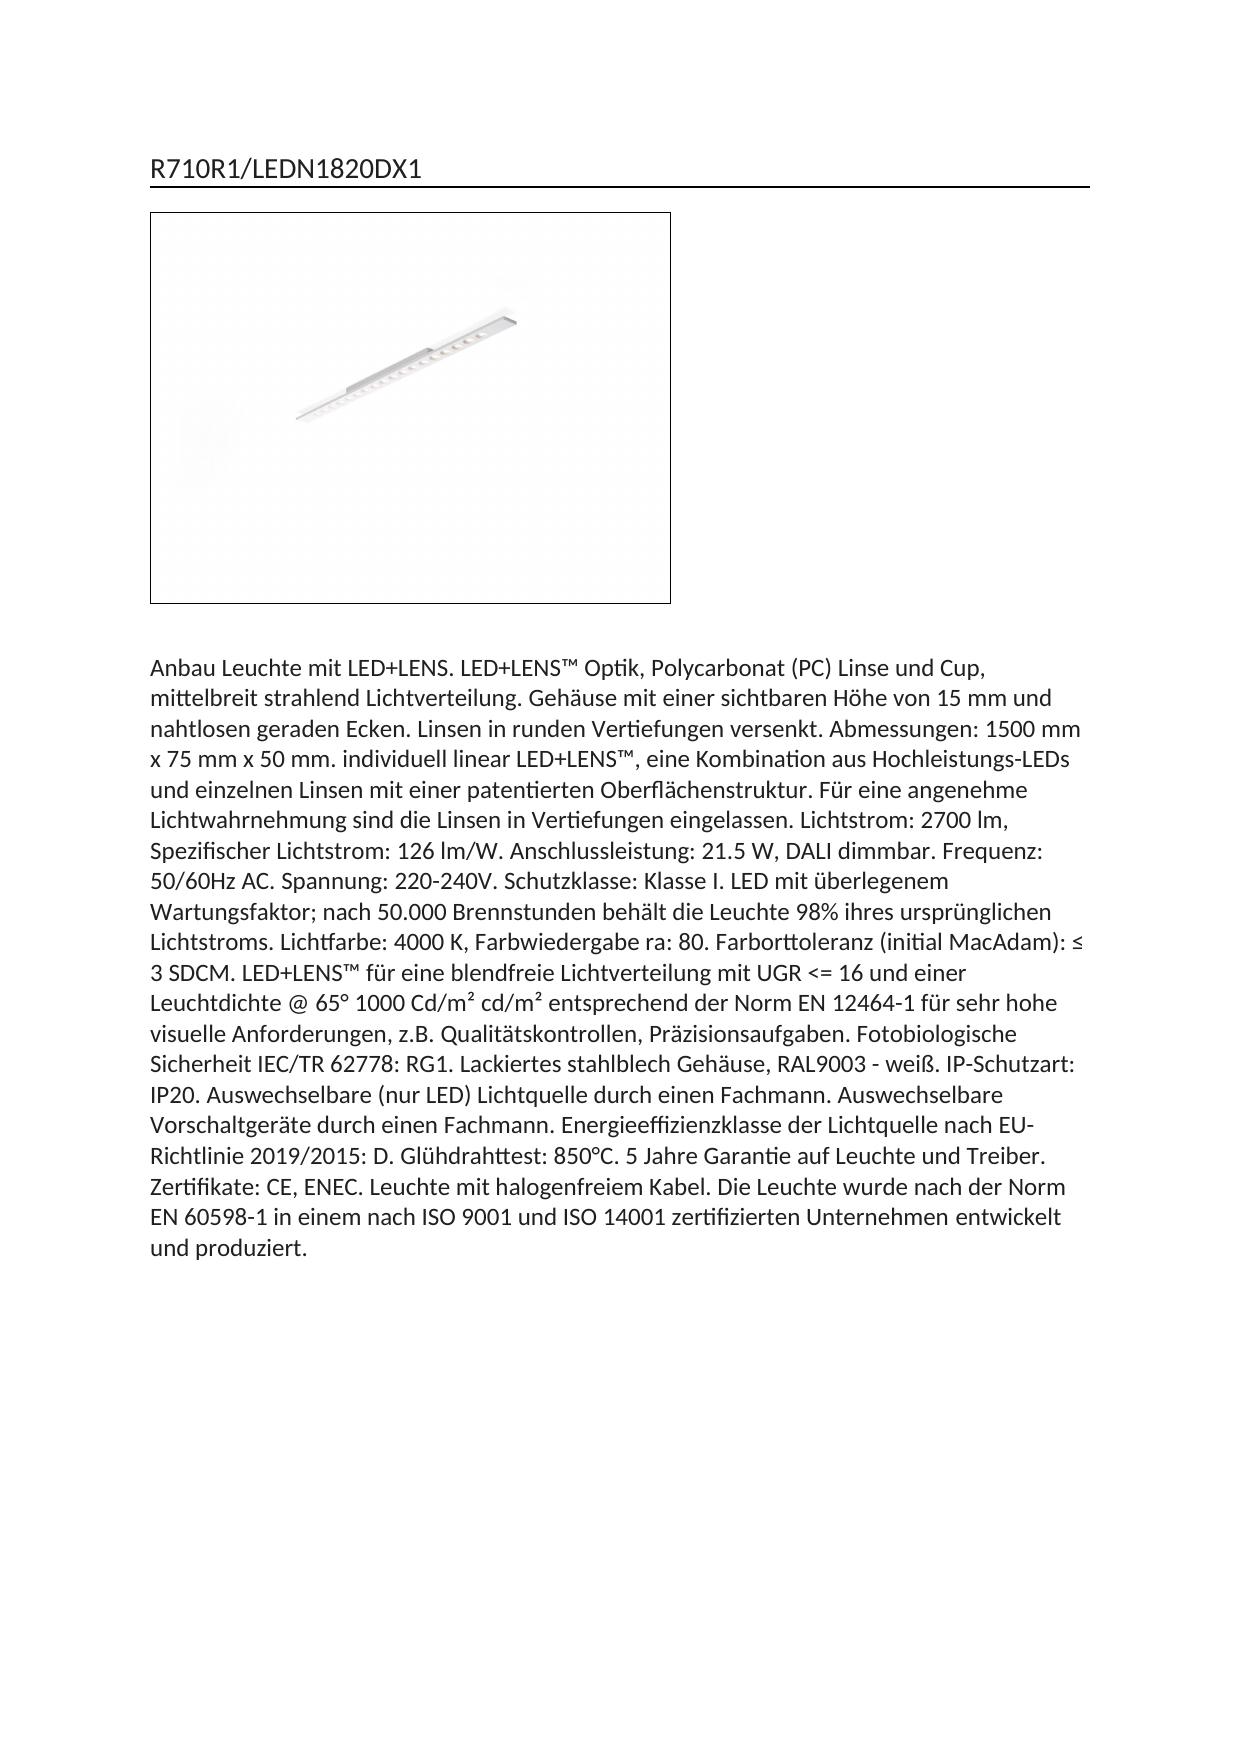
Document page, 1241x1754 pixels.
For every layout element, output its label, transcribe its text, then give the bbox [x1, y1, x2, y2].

picture [151, 213, 670, 603]
text R710R1/LEDN1820DX1 [150, 150, 1090, 186]
text Anbau Leuchte mit LED+LENS. LED+LENS™ Optik, Polycarbonat (PC) Linse und Cup, mittelbreit strahlend Lichtverteilung. Gehäuse mit einer sichtbaren Höhe von 15 mm und nahtlosen geraden Ecken. Linsen in runden Vertiefungen versenkt. Abmessungen: 1500 mm x 75 mm x 50 mm. individuell linear LED+LENS™, eine Kombination aus Hochleistungs-LEDs und einzelnen Linsen mit einer patentierten Oberflächenstruktur. Für eine angenehme Lichtwahrnehmung sind die Linsen in Vertiefungen eingelassen. Lichtstrom: 2700 lm, Spezifischer Lichtstrom: 126 lm/W. Anschlussleistung: 21.5 W, DALI dimmbar. Frequenz: 50/60Hz AC. Spannung: 220-240V. Schutzklasse: Klasse I. LED mit überlegenem Wartungsfaktor; nach 50.000 Brennstunden behält die Leuchte 98% ihres ursprünglichen Lichtstroms. Lichtfarbe: 4000 K, Farbwiedergabe ra: 80. Farborttoleranz (initial MacAdam): ≤ 3 SDCM. LED+LENS™ für eine blendfreie Lichtverteilung mit UGR <= 16 und einer Leuchtdichte @ 65° 1000 Cd/m² cd/m² entsprechend der Norm EN 12464-1 für sehr hohe visuelle Anforderungen, z.B. Qualitätskontrollen, Präzisionsaufgaben. Fotobiologische Sicherheit IEC/TR 62778: RG1. Lackiertes stahlblech Gehäuse, RAL9003 - weiß. IP-Schutzart: IP20. Auswechselbare (nur LED) Lichtquelle durch einen Fachmann. Auswechselbare Vorschaltgeräte durch einen Fachmann. Energieeffizienzklasse der Lichtquelle nach EU-Richtlinie 2019/2015: D. Glühdrahttest: 850°C. 5 Jahre Garantie auf Leuchte und Treiber. Zertifikate: CE, ENEC. Leuchte mit halogenfreiem Kabel. Die Leuchte wurde nach der Norm EN 60598-1 in einem nach ISO 9001 und ISO 14001 zertifizierten Unternehmen entwickelt und produziert. [150, 652, 1090, 1262]
